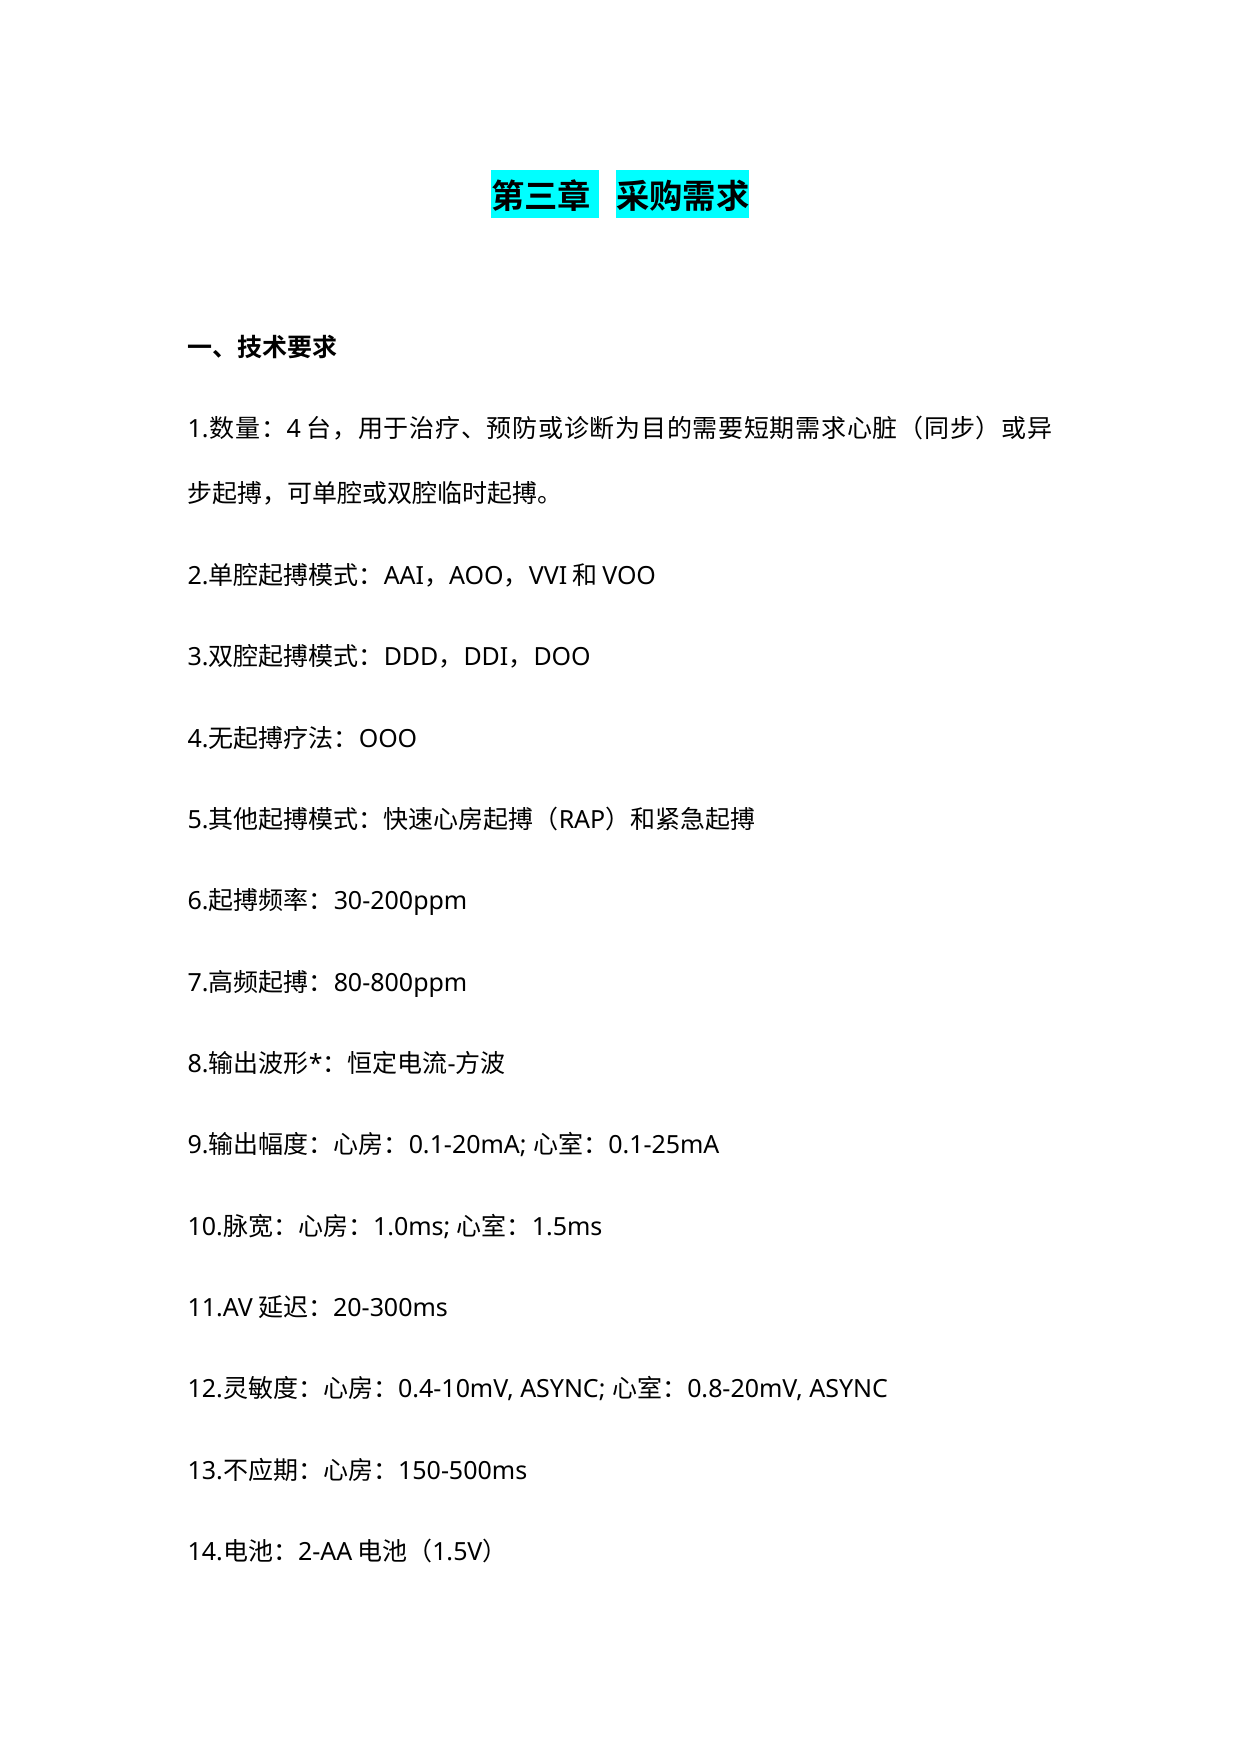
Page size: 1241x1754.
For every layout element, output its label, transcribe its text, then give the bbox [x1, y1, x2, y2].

text 4.无起搏疗法：OOO [187, 704, 1053, 769]
text 11.AV延迟：20-300ms [187, 1273, 1053, 1338]
text 10.脉宽：心房：1.0ms; 心室：1.5ms [187, 1192, 1053, 1257]
text 1.数量：4台，用于治疗、预防或诊断为目的需要短期需求心脏（同步）或异步起搏，可单腔或双腔临时起搏。 [187, 394, 1053, 524]
text 9.输出幅度：心房：0.1-20mA; 心室：0.1-25mA [187, 1110, 1053, 1175]
text 7.高频起搏：80-800ppm [187, 948, 1053, 1013]
text 13.不应期：心房：150-500ms [187, 1436, 1053, 1501]
text 2.单腔起搏模式：AAI，AOO，VVI和VOO [187, 541, 1053, 606]
text 3.双腔起搏模式：DDD，DDI，DOO [187, 622, 1053, 687]
text 14.电池：2-AA电池（1.5V） [187, 1517, 1053, 1582]
text 一、技术要求 [187, 313, 1053, 378]
text 12.灵敏度：心房：0.4-10mV, ASYNC; 心室：0.8-20mV, ASYNC [187, 1354, 1053, 1419]
text 6.起搏频率：30-200ppm [187, 866, 1053, 931]
text 5.其他起搏模式：快速心房起搏（RAP）和紧急起搏 [187, 785, 1053, 850]
text 8.输出波形*：恒定电流-方波 [187, 1029, 1053, 1094]
list 采购需求 [187, 162, 1053, 227]
